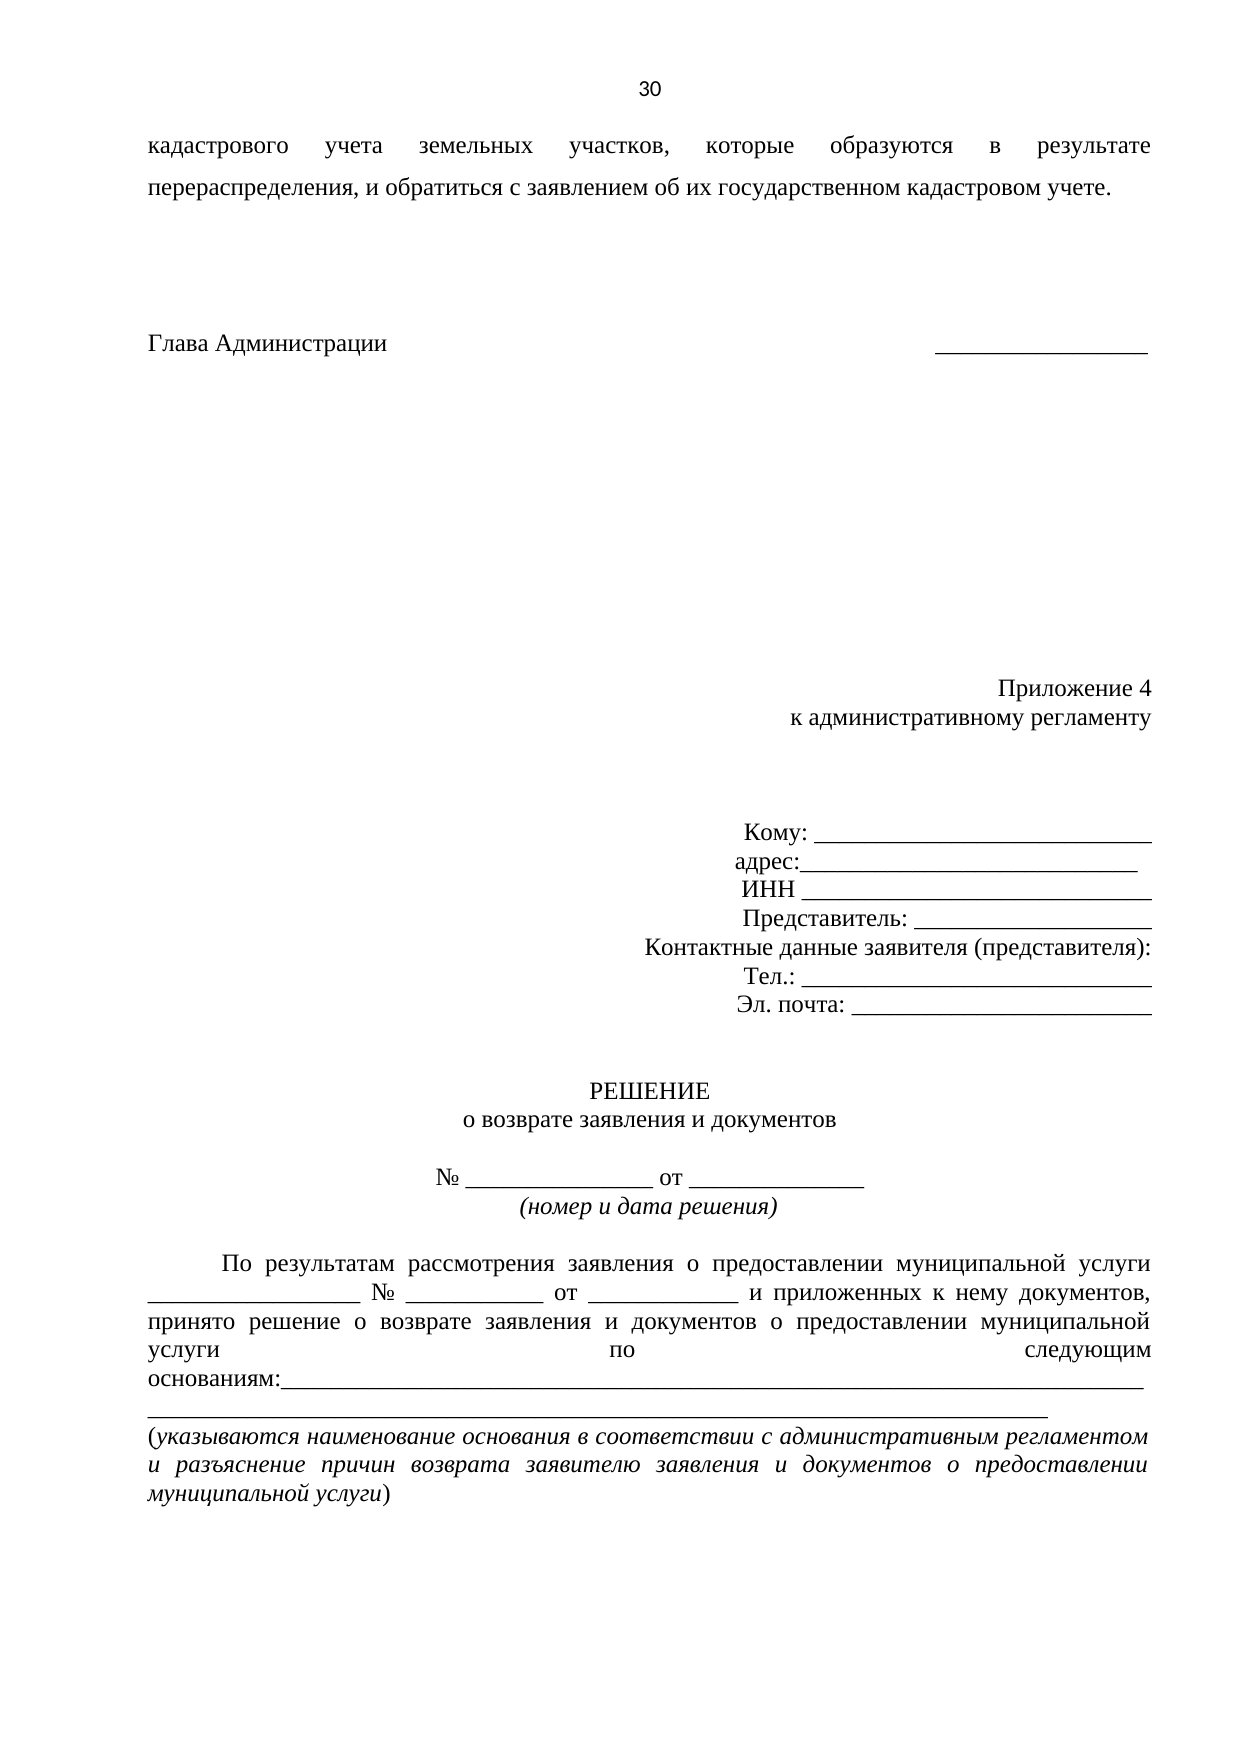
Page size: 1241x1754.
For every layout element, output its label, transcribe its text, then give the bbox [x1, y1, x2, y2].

text к административному регламенту [148, 702, 1152, 731]
text № _______________ от ______________ [148, 1162, 1152, 1191]
text РЕШЕНИЕ [148, 1076, 1152, 1104]
text ИНН ____________________________ [148, 874, 1152, 903]
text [148, 130, 1152, 200]
text Тел.: ____________________________ [148, 961, 1152, 989]
text адрес:___________________________ [590, 846, 1152, 874]
text Контактные данные заявителя (представителя): [148, 932, 1152, 961]
text Представитель: ___________________ [148, 903, 1152, 932]
text Глава Администрации _________________ [148, 328, 1152, 357]
text о возврате заявления и документов [148, 1104, 1152, 1133]
text (номер и дата решения) [148, 1191, 1152, 1219]
text Приложение 4 [148, 673, 1152, 702]
text (указываются наименование основания в соответствии с административным регламентом и разъяснение причин возврата заявителю заявления и документов о предоставлении муниципальной услуги) [148, 1421, 1152, 1507]
text По результатам рассмотрения заявления о предоставлении муниципальной услуги _________________ № ___________ от ____________ и приложенных к нему документов, принято решение о возврате заявления и документов о предоставлении муниципальной услуги по следующим основаниям:_____________________________________________________________________________________________________________________________________________ [148, 1248, 1152, 1421]
text Кому: ___________________________ [148, 817, 1152, 846]
text Эл. почта: ________________________ [148, 989, 1152, 1018]
